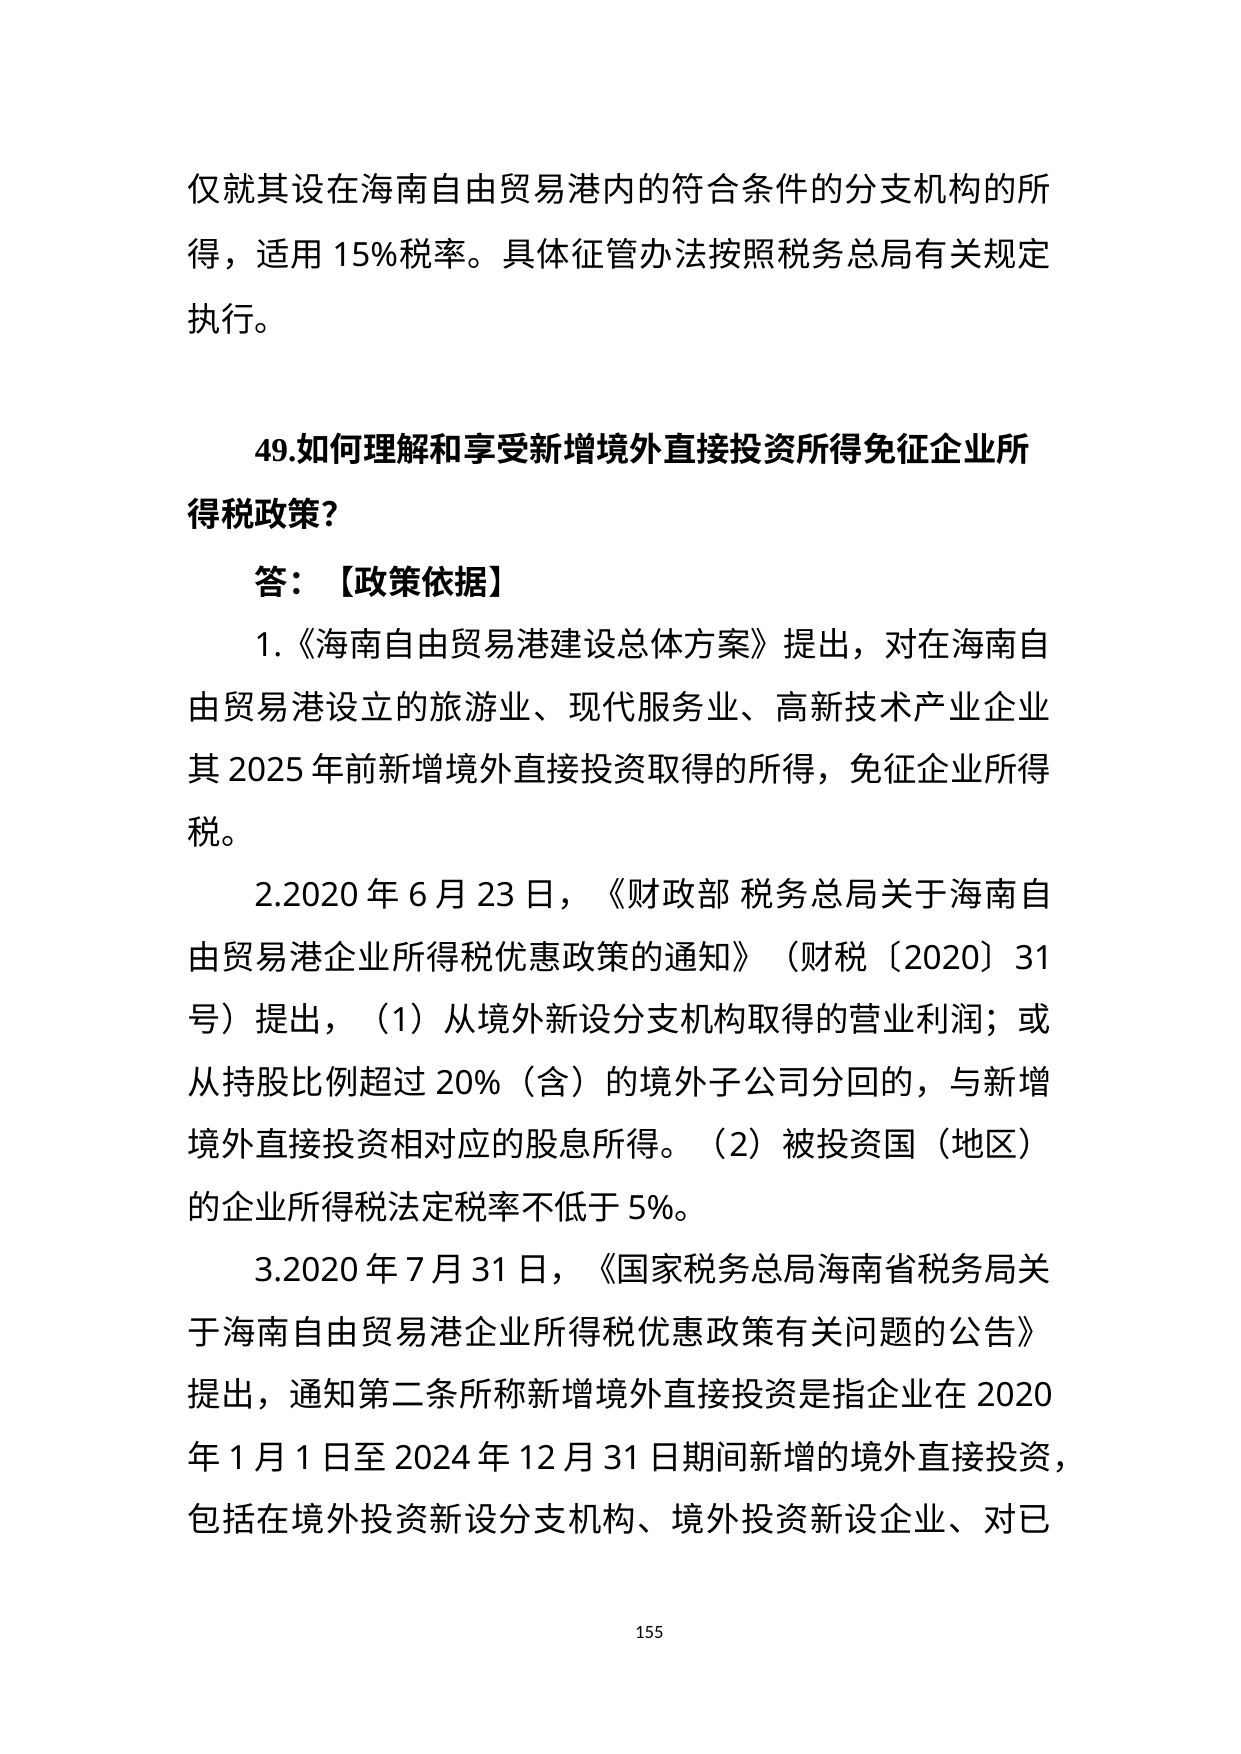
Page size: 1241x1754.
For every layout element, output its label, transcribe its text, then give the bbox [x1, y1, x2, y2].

text 答：【政策依据】 [187, 544, 1053, 607]
subtitle 49.如何理解和享受新增境外直接投资所得免征企业所得税政策？ [187, 414, 1053, 544]
text 2.2020年6月23日，《财政部 税务总局关于海南自由贸易港企业所得税优惠政策的通知》（财税〔2020〕31号）提出，（1）从境外新设分支机构取得的营业利润；或从持股比例超过20%（含）的境外子公司分回的，与新增境外直接投资相对应的股息所得。（2）被投资国（地区）的企业所得税法定税率不低于5%。 [187, 857, 1053, 1232]
text 1.《海南自由贸易港建设总体方案》提出，对在海南自由贸易港设立的旅游业、现代服务业、高新技术产业企业，其2025年前新增境外直接投资取得的所得，免征企业所得税。 [187, 607, 1053, 857]
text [187, 1232, 1053, 1544]
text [187, 154, 1053, 349]
